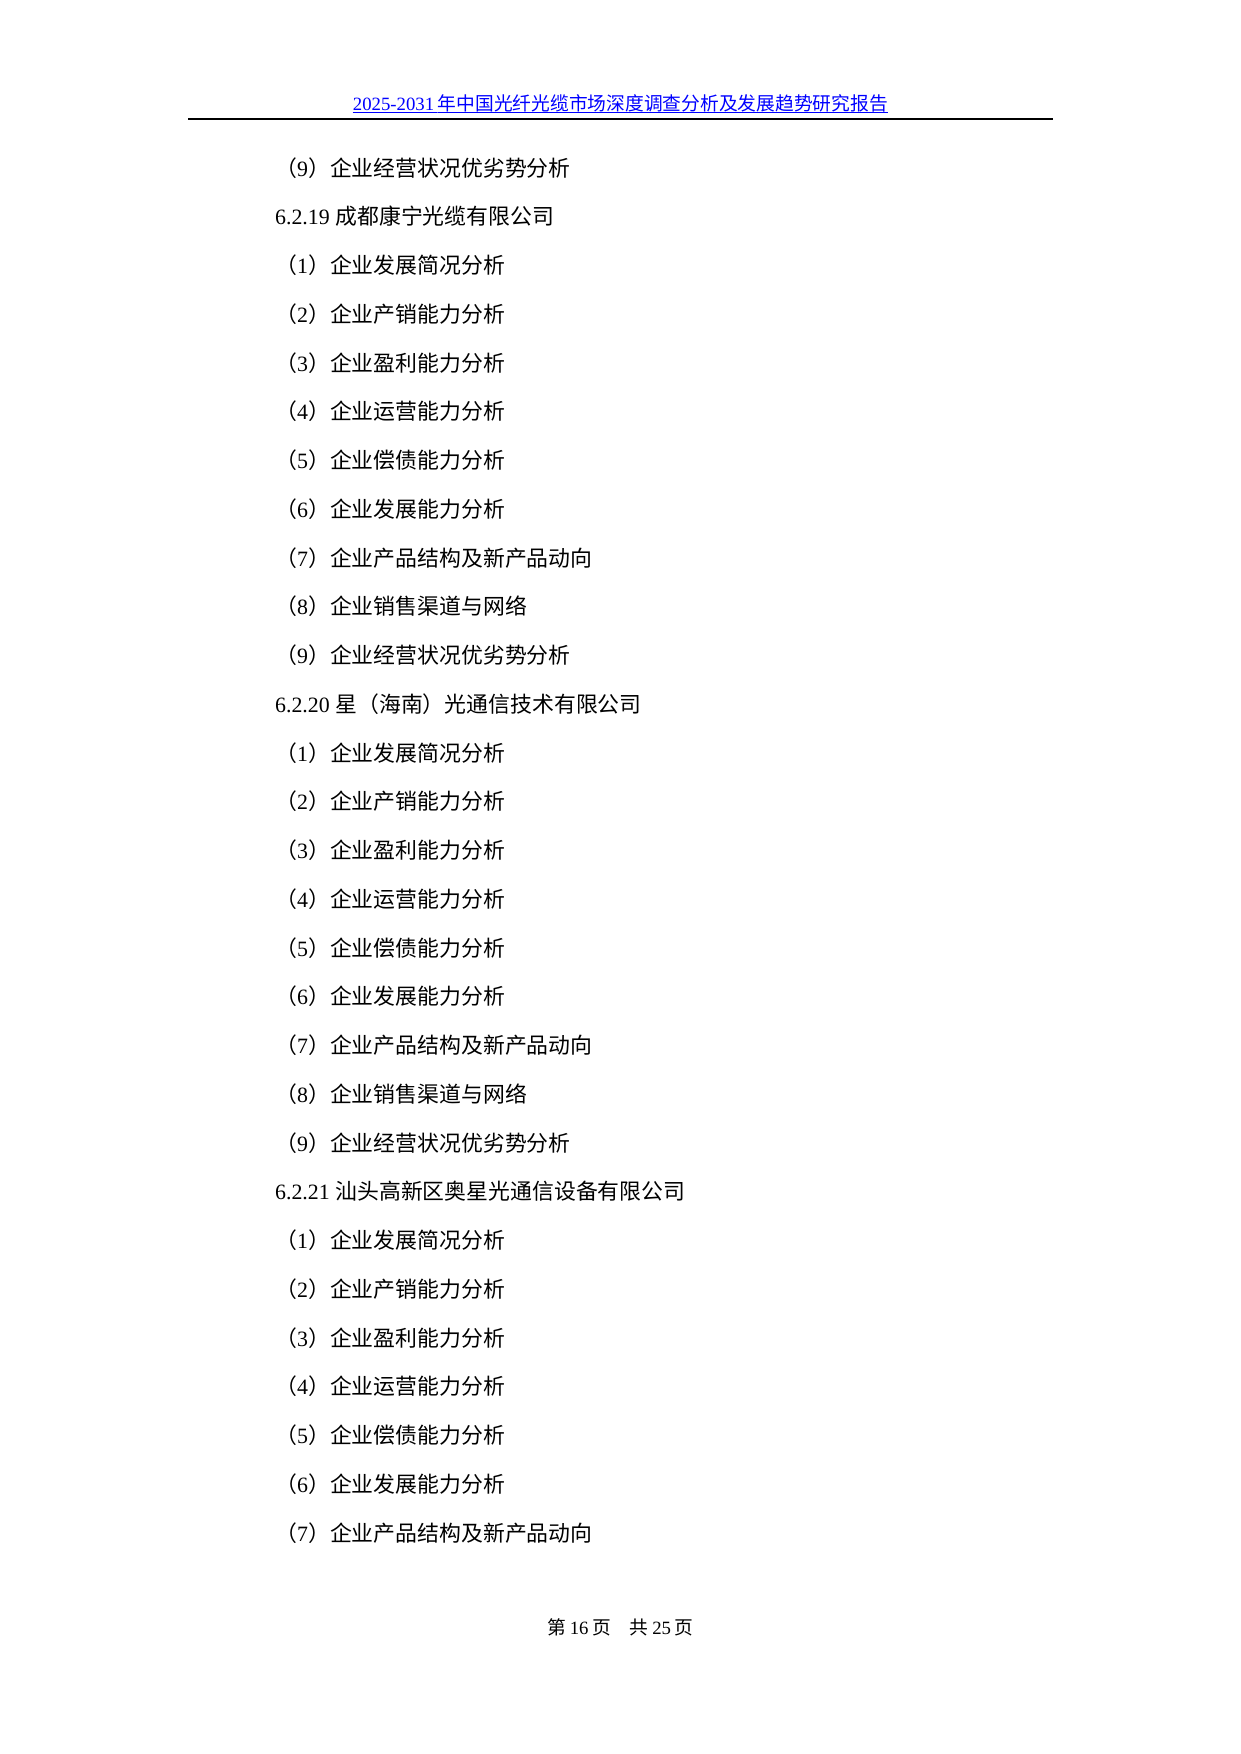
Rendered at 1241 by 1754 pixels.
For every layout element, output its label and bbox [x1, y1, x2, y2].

text [187, 150, 1053, 1548]
